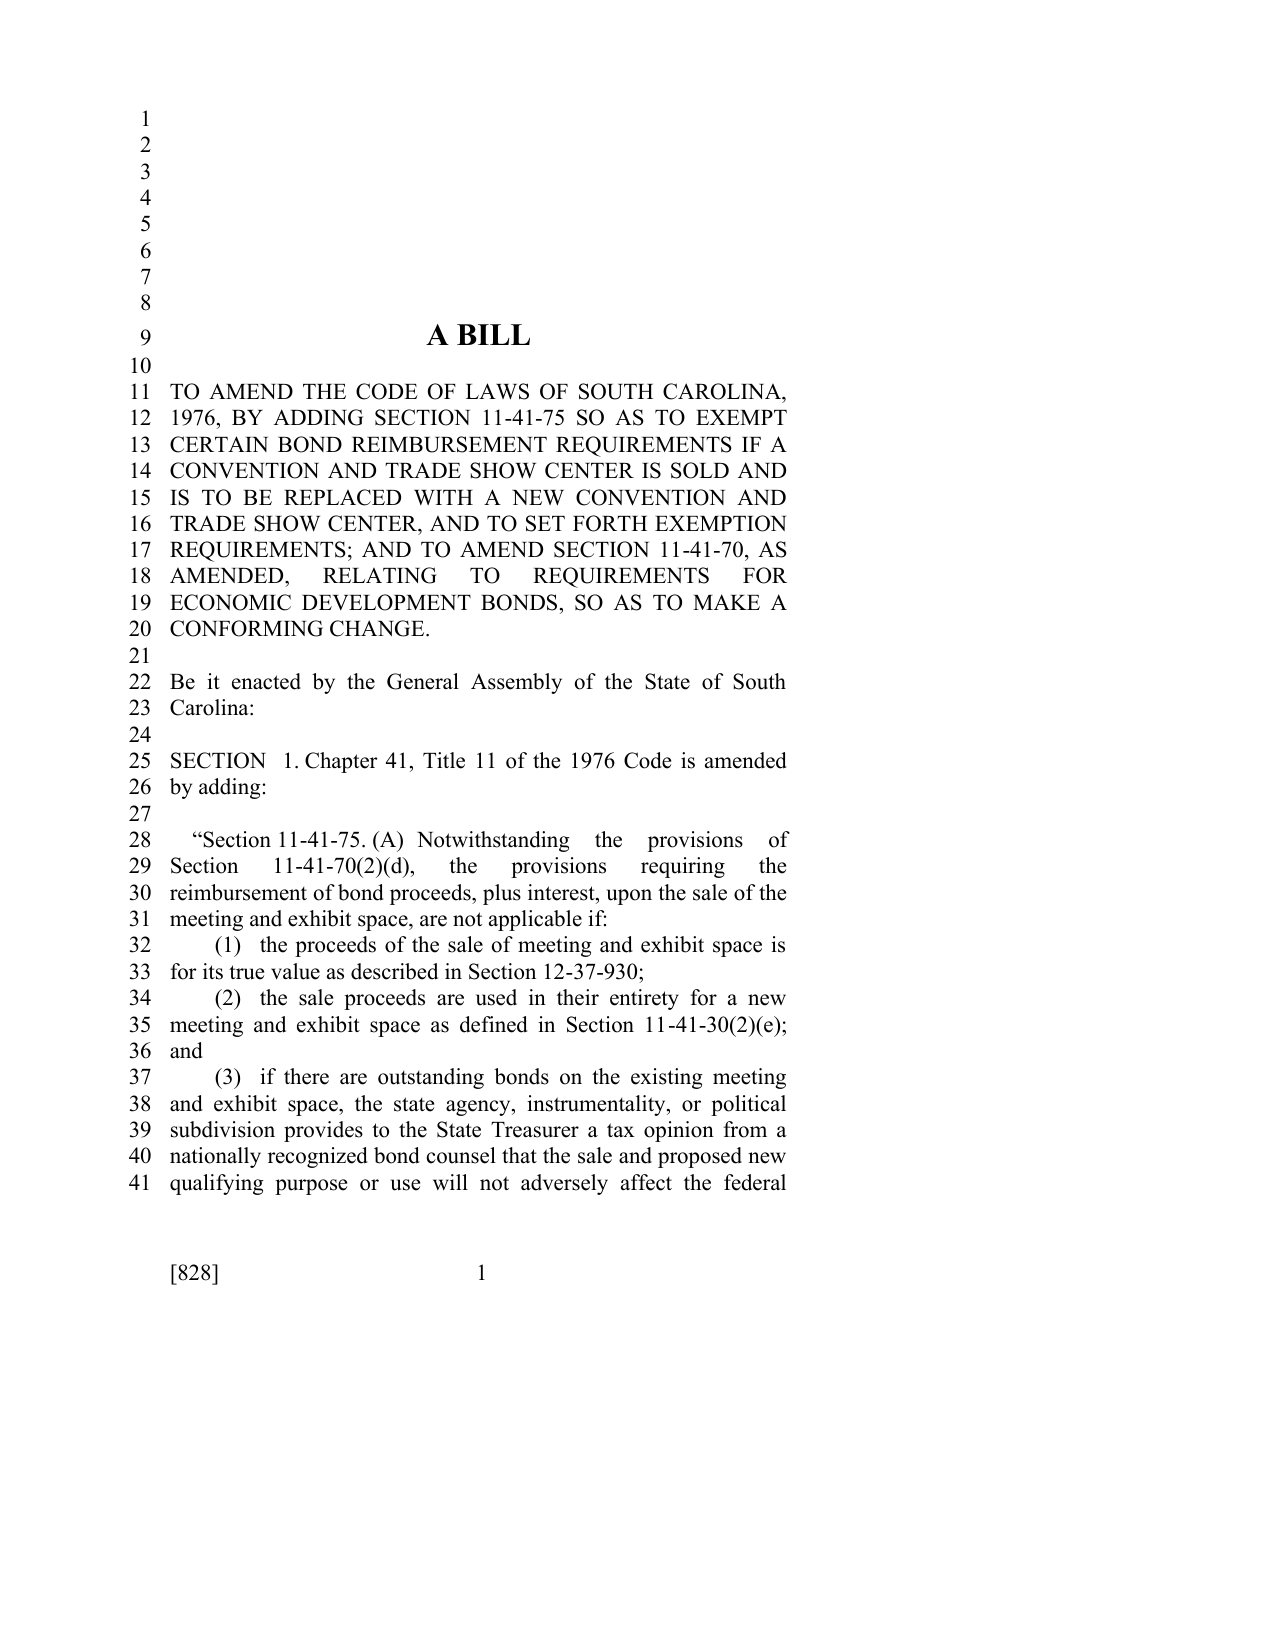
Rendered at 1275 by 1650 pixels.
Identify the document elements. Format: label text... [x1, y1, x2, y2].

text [169, 1063, 787, 1195]
text TO AMEND THE CODE OF LAWS OF SOUTH CAROLINA, 1976, BY ADDING SECTION 11-41-75 SO AS TO EXEMPT CERTAIN BOND REIMBURSEMENT REQUIREMENTS IF A CONVENTION AND TRADE SHOW CENTER IS SOLD AND IS TO BE REPLACED WITH A NEW CONVENTION AND TRADE SHOW CENTER, AND TO SET FORTH EXEMPTION REQUIREMENTS; AND TO AMEND SECTION 11-41-70, AS AMENDED, RELATING TO REQUIREMENTS FOR ECONOMIC DEVELOPMENT BONDS, SO AS TO MAKE A CONFORMING CHANGE. [169, 378, 787, 642]
text A BILL [169, 316, 787, 352]
text (1) the proceeds of the sale of meeting and exhibit space is for its true value as described in Section 12-37-930; [169, 932, 787, 984]
text Be it enacted by the General Assembly of the State of South Carolina: [169, 668, 787, 721]
text “Section 11-41-75. (A) Notwithstanding the provisions of Section 11-41-70(2)(d), the provisions requiring the reimbursement of bond proceeds, plus interest, upon the sale of the meeting and exhibit space, are not applicable if: [169, 826, 787, 932]
text (2) the sale proceeds are used in their entirety for a new meeting and exhibit space as defined in Section 11-41-30(2)(e); and [169, 984, 787, 1063]
text SECTION 1. Chapter 41, Title 11 of the 1976 Code is amended by adding: [169, 747, 787, 800]
